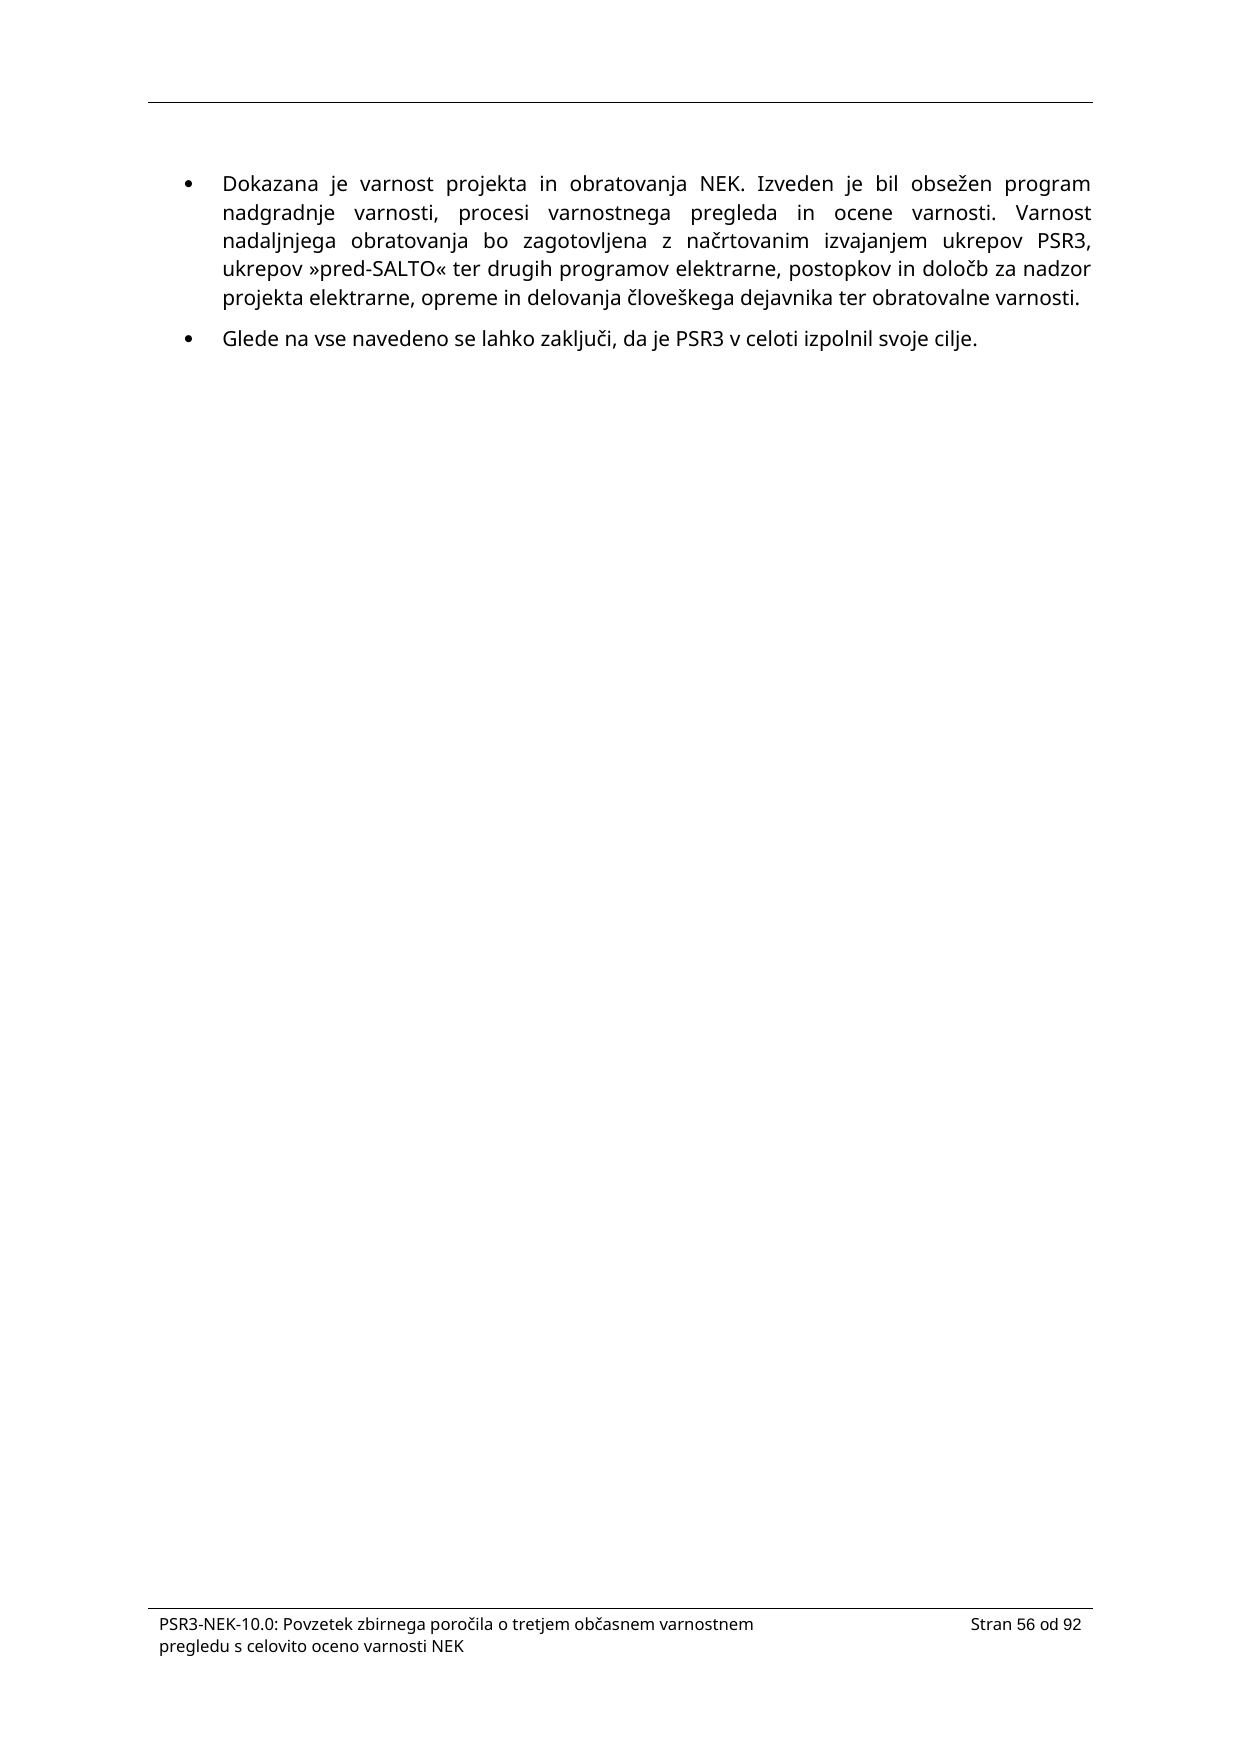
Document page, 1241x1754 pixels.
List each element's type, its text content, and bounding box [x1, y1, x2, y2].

list Glede na vse navedeno se lahko zaključi, da je PSR3 v celoti izpolnil svoje cilje. [185, 324, 1093, 352]
list Dokazana je varnost projekta in obratovanja NEK. Izveden je bil obsežen program nadgradnje varnosti, procesi varnostnega pregleda in ocene varnosti. Varnost nadaljnjega obratovanja bo zagotovljena z načrtovanim izvajanjem ukrepov PSR3, ukrepov »pred-SALTO« ter drugih programov elektrarne, postopkov in določb za nadzor projekta elektrarne, opreme in delovanja človeškega dejavnika ter obratovalne varnosti. [185, 169, 1093, 311]
